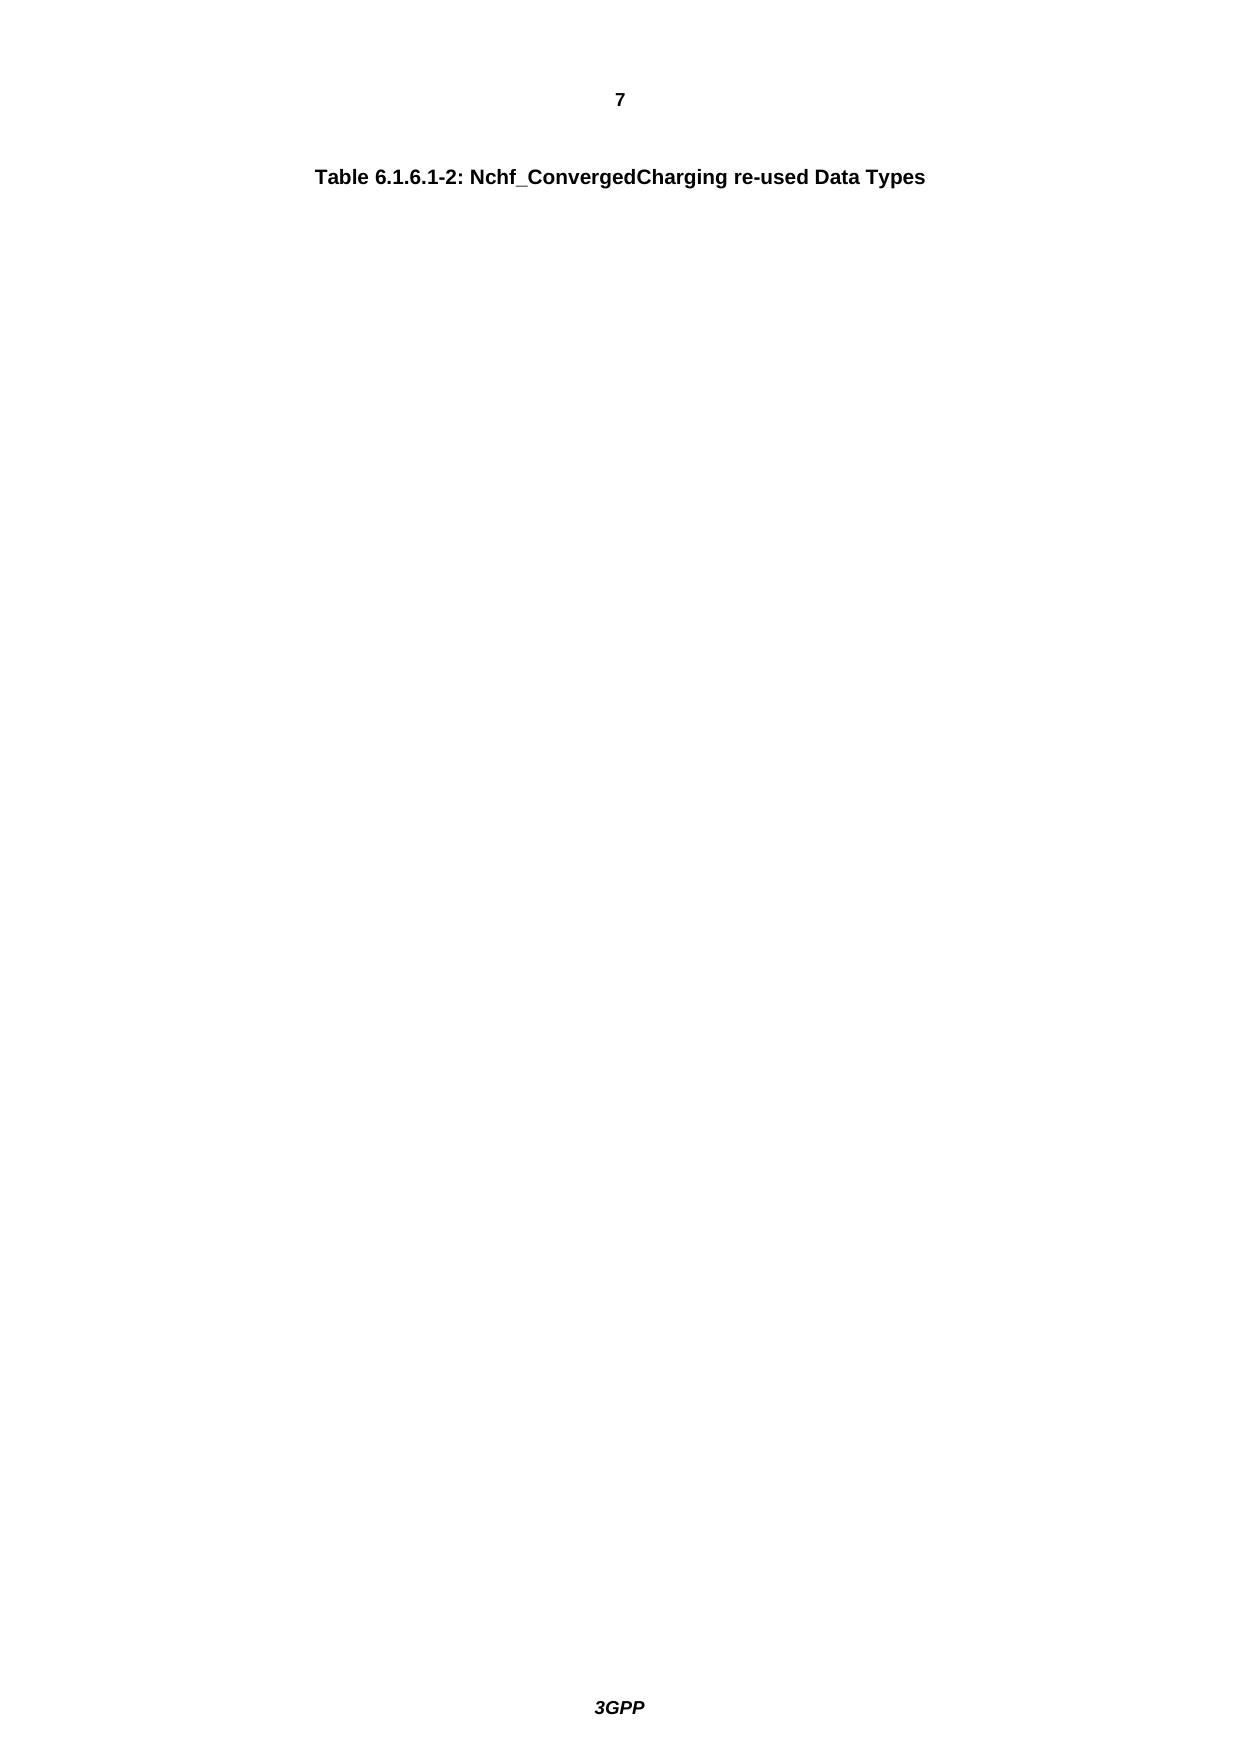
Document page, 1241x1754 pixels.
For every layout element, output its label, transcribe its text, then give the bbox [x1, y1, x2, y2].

text Table 6.1.6.1-2: Nchf_ConvergedCharging re-used Data Types [118, 160, 1122, 193]
